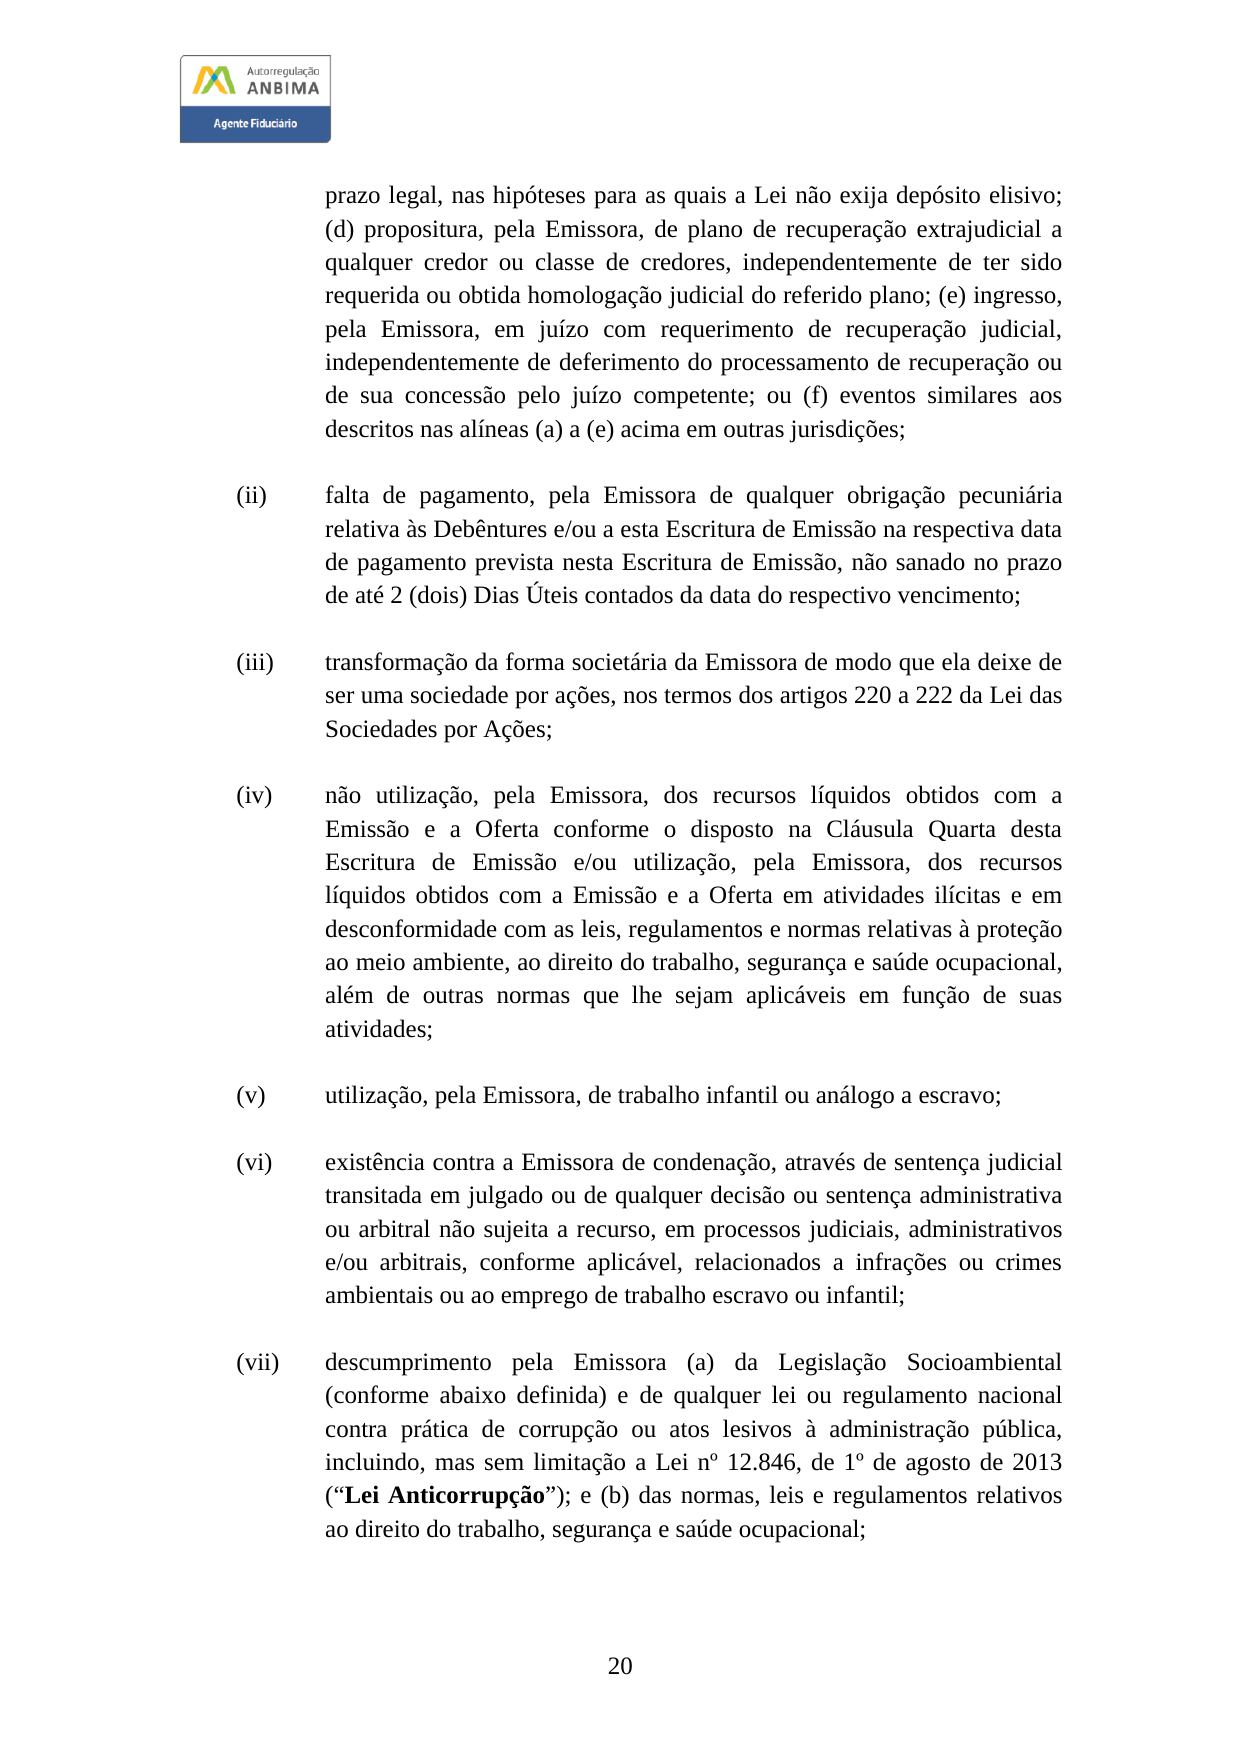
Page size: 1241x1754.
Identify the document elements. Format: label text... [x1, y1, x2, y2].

text descumprimento pela Emissora (a) da Legislação Socioambiental (conforme abaixo definida) e de qualquer lei ou regulamento nacional contra prática de corrupção ou atos lesivos à administração pública, incluindo, mas sem limitação a Lei nº 12.846, de 1º de agosto de 2013 (“Lei Anticorrupção”); e (b) das normas, leis e regulamentos relativos ao direito do trabalho, segurança e saúde ocupacional; [236, 1344, 1063, 1544]
text não utilização, pela Emissora, dos recursos líquidos obtidos com a Emissão e a Oferta conforme o disposto na Cláusula Quarta desta Escritura de Emissão e/ou utilização, pela Emissora, dos recursos líquidos obtidos com a Emissão e a Oferta em atividades ilícitas e em desconformidade com as leis, regulamentos e normas relativas à proteção ao meio ambiente, ao direito do trabalho, segurança e saúde ocupacional, além de outras normas que lhe sejam aplicáveis em função de suas atividades; [236, 777, 1063, 1044]
picture [177, 53, 334, 146]
text transformação da forma societária da Emissora de modo que ela deixe de ser uma sociedade por ações, nos termos dos artigos 220 a 222 da Lei das Sociedades por Ações; [236, 644, 1063, 744]
text utilização, pela Emissora, de trabalho infantil ou análogo a escravo; [236, 1077, 1063, 1111]
text falta de pagamento, pela Emissora de qualquer obrigação pecuniária relativa às Debêntures e/ou a esta Escritura de Emissão na respectiva data de pagamento prevista nesta Escritura de Emissão, não sanado no prazo de até 2 (dois) Dias Úteis contados da data do respectivo vencimento; [236, 477, 1063, 611]
text existência contra a Emissora de condenação, através de sentença judicial transitada em julgado ou de qualquer decisão ou sentença administrativa ou arbitral não sujeita a recurso, em processos judiciais, administrativos e/ou arbitrais, conforme aplicável, relacionados a infrações ou crimes ambientais ou ao emprego de trabalho escravo ou infantil; [236, 1144, 1063, 1311]
